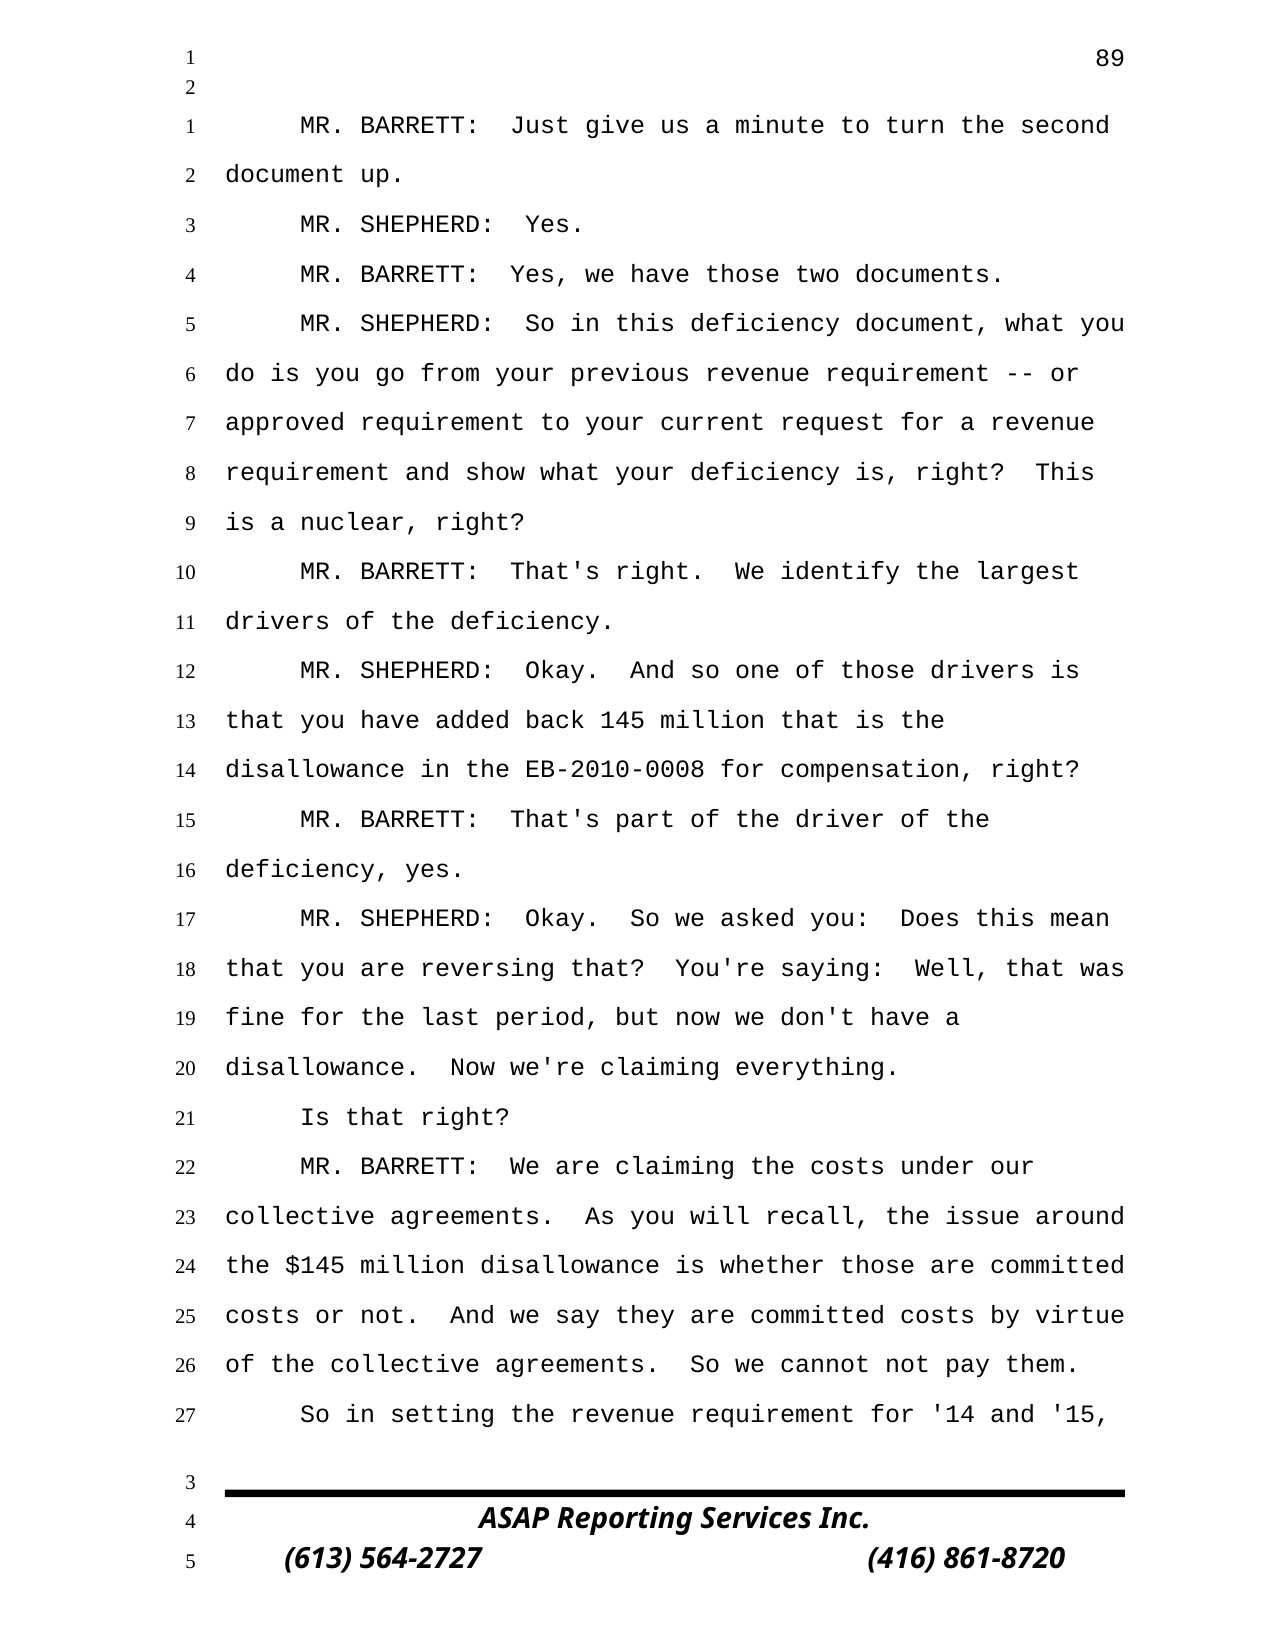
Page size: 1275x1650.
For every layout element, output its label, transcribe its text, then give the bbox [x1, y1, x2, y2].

text MR. BARRETT: Yes, we have those two documents. [225, 261, 1125, 289]
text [225, 1402, 1125, 1430]
text Is that right? [225, 1104, 1125, 1132]
text MR. SHEPHERD: Okay. So we asked you: Does this mean that you are reversing that? You're saying: Well, that was fine for the last period, but now we don't have a disallowance. Now we're claiming everything. [225, 906, 1125, 1083]
text MR. SHEPHERD: Yes. [225, 212, 1125, 240]
text document up. [225, 162, 1125, 190]
text MR. SHEPHERD: Okay. And so one of those drivers is that you have added back 145 million that is the disallowance in the EB-2010-0008 for compensation, right? [225, 658, 1125, 785]
text MR. BARRETT: That's part of the driver of the deficiency, yes. [225, 807, 1125, 884]
text MR. BARRETT: We are claiming the costs under our collective agreements. As you will recall, the issue around the $145 million disallowance is whether those are committed costs or not. And we say they are committed costs by virtue of the collective agreements. So we cannot not pay them. [225, 1154, 1125, 1380]
text MR. SHEPHERD: So in this deficiency document, what you do is you go from your previous revenue requirement -- or approved requirement to your current request for a revenue requirement and show what your deficiency is, right? This is a nuclear, right? [225, 311, 1125, 537]
text MR. BARRETT: That's right. We identify the largest drivers of the deficiency. [225, 559, 1125, 637]
text MR. BARRETT: Just give us a minute to turn the second [225, 112, 1125, 141]
